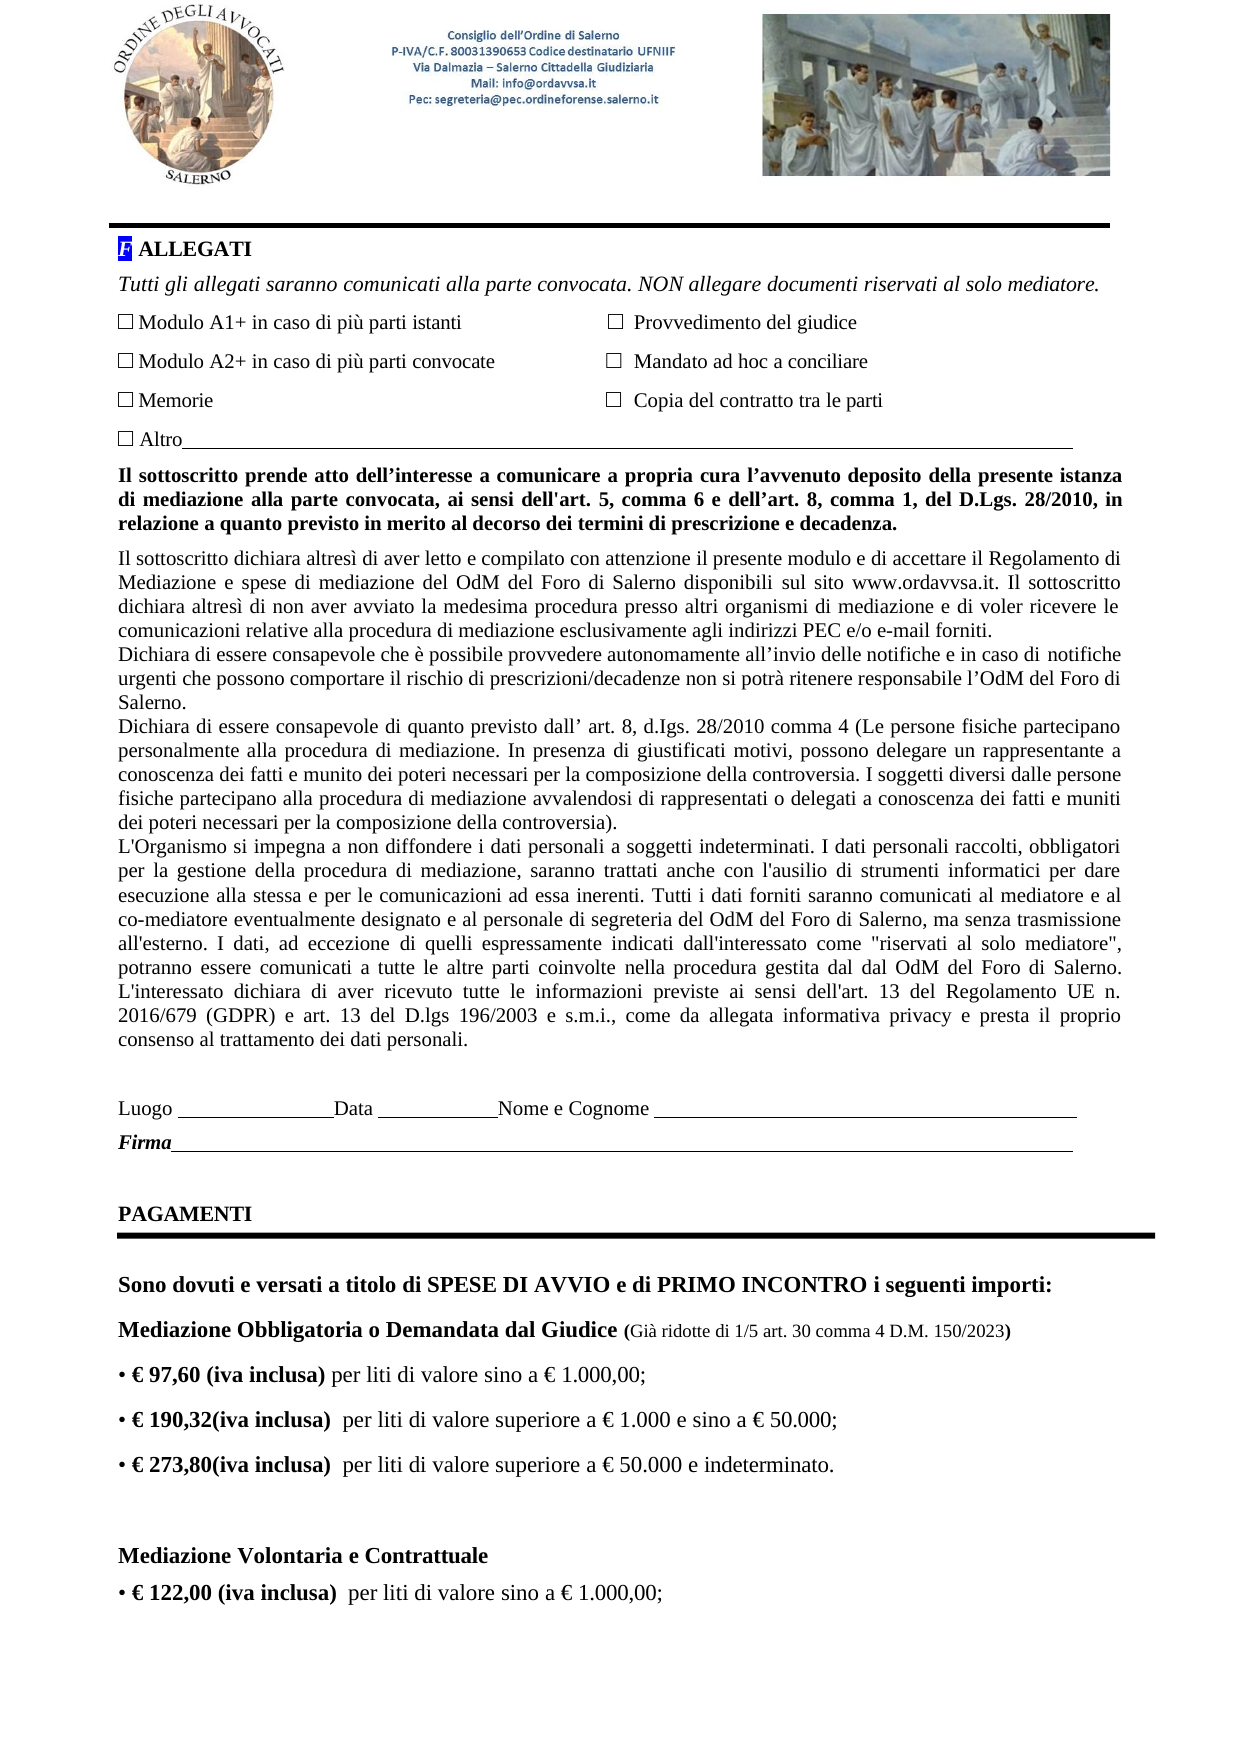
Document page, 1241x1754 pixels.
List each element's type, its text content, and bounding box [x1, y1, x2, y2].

text Tutti gli allegati saranno comunicati alla parte convocata. NON allegare documenti riservati al solo mediatore. [118, 271, 1138, 296]
list € 97,60 (iva inclusa) per liti di valore sino a € 1.000,00; [118, 1362, 1138, 1387]
text Firma [118, 1130, 1138, 1154]
list € 190,32(iva inclusa) per liti di valore superiore a € 1.000 e sino a € 50.000; [118, 1406, 1138, 1433]
text Sono dovuti e versati a titolo di SPESE DI AVVIO e di PRIMO INCONTRO i seguenti importi: [118, 1272, 1138, 1298]
list Altro [118, 423, 1138, 452]
list Modulo A1+ in caso di più parti istanti □ Provvedimento del giudice [118, 306, 1138, 335]
text L'Organismo si impegna a non diffondere i dati personali a soggetti indeterminati. I dati personali raccolti, obbligatori per la gestione della procedura di mediazione, saranno trattati anche con l'ausilio di strumenti informatici per dare esecuzione alla stessa e per le comunicazioni ad essa inerenti. Tutti i dati forniti saranno comunicati al mediatore e al co-mediatore eventualmente designato e al personale di segreteria del OdM del Foro di Salerno, ma senza trasmissione all'esterno. I dati, ad eccezione di quelli espressamente indicati dall'interessato come "riservati al solo mediatore", potranno essere comunicati a tutte le altre parti coinvolte nella procedura gestita dal dal OdM del Foro di Salerno. L'interessato dichiara di aver ricevuto tutte le informazioni previste ai sensi dell'art. 13 del Regolamento UE n. 2016/679 (GDPR) e art. 13 del D.lgs 196/2003 e s.m.i., come da allegata informativa privacy e presta il proprio consenso al trattamento dei dati personali. [118, 834, 1122, 1051]
list Modulo A2+ in caso di più parti convocate □ Mandato ad hoc a conciliare [118, 345, 1138, 374]
picture [106, 0, 1111, 190]
list € 273,80(iva inclusa) per liti di valore superiore a € 50.000 e indeterminato. [118, 1451, 1138, 1478]
text Dichiara di essere consapevole che è possibile provvedere autonomamente all’invio delle notifiche e in caso di notifiche urgenti che possono comportare il rischio di prescrizioni/decadenze non si potrà ritenere responsabile l’OdM del Foro di Salerno. [118, 642, 1121, 714]
subtitle PAGAMENTI [118, 1201, 1138, 1226]
text Il sottoscritto dichiara altresì di aver letto e compilato con attenzione il presente modulo e di accettare il Regolamento di Mediazione e spese di mediazione del OdM del Foro di Salerno disponibili sul sito www.ordavvsa.it. Il sottoscritto dichiara altresì di non aver avviato la medesima procedura presso altri organismi di mediazione e di voler ricevere le comunicazioni relative alla procedura di mediazione esclusivamente agli indirizzi PEC e/o e-mail forniti. [118, 546, 1122, 642]
text Dichiara di essere consapevole di quanto previsto dall’ art. 8, d.Igs. 28/2010 comma 4 (Le persone fisiche partecipano personalmente alla procedura di mediazione. In presenza di giustificati motivi, possono delegare un rappresentante a conoscenza dei fatti e munito dei poteri necessari per la composizione della controversia. I soggetti diversi dalle persone fisiche partecipano alla procedura di mediazione avvalendosi di rappresentati o delegati a conoscenza dei fatti e muniti dei poteri necessari per la composizione della controversia). [118, 714, 1123, 834]
list € 122,00 (iva inclusa) per liti di valore sino a € 1.000,00; [118, 1579, 1138, 1605]
subtitle F ALLEGATI [118, 198, 1138, 261]
text Luogo Data Nome e Cognome [118, 1096, 1138, 1120]
list Memorie □ Copia del contratto tra le parti [118, 384, 1138, 413]
text Il sottoscritto prende atto dell’interesse a comunicare a propria cura l’avvenuto deposito della presente istanza di mediazione alla parte convocata, ai sensi dell'art. 5, comma 6 e dell’art. 8, comma 1, del D.Lgs. 28/2010, in relazione a quanto previsto in merito al decorso dei termini di prescrizione e decadenza. [118, 463, 1123, 535]
subtitle Mediazione Volontaria e Contrattuale [118, 1542, 1138, 1568]
text Mediazione Obbligatoria o Demandata dal Giudice (Già ridotte di 1/5 art. 30 comma 4 D.M. 150/2023) [118, 1317, 1138, 1343]
